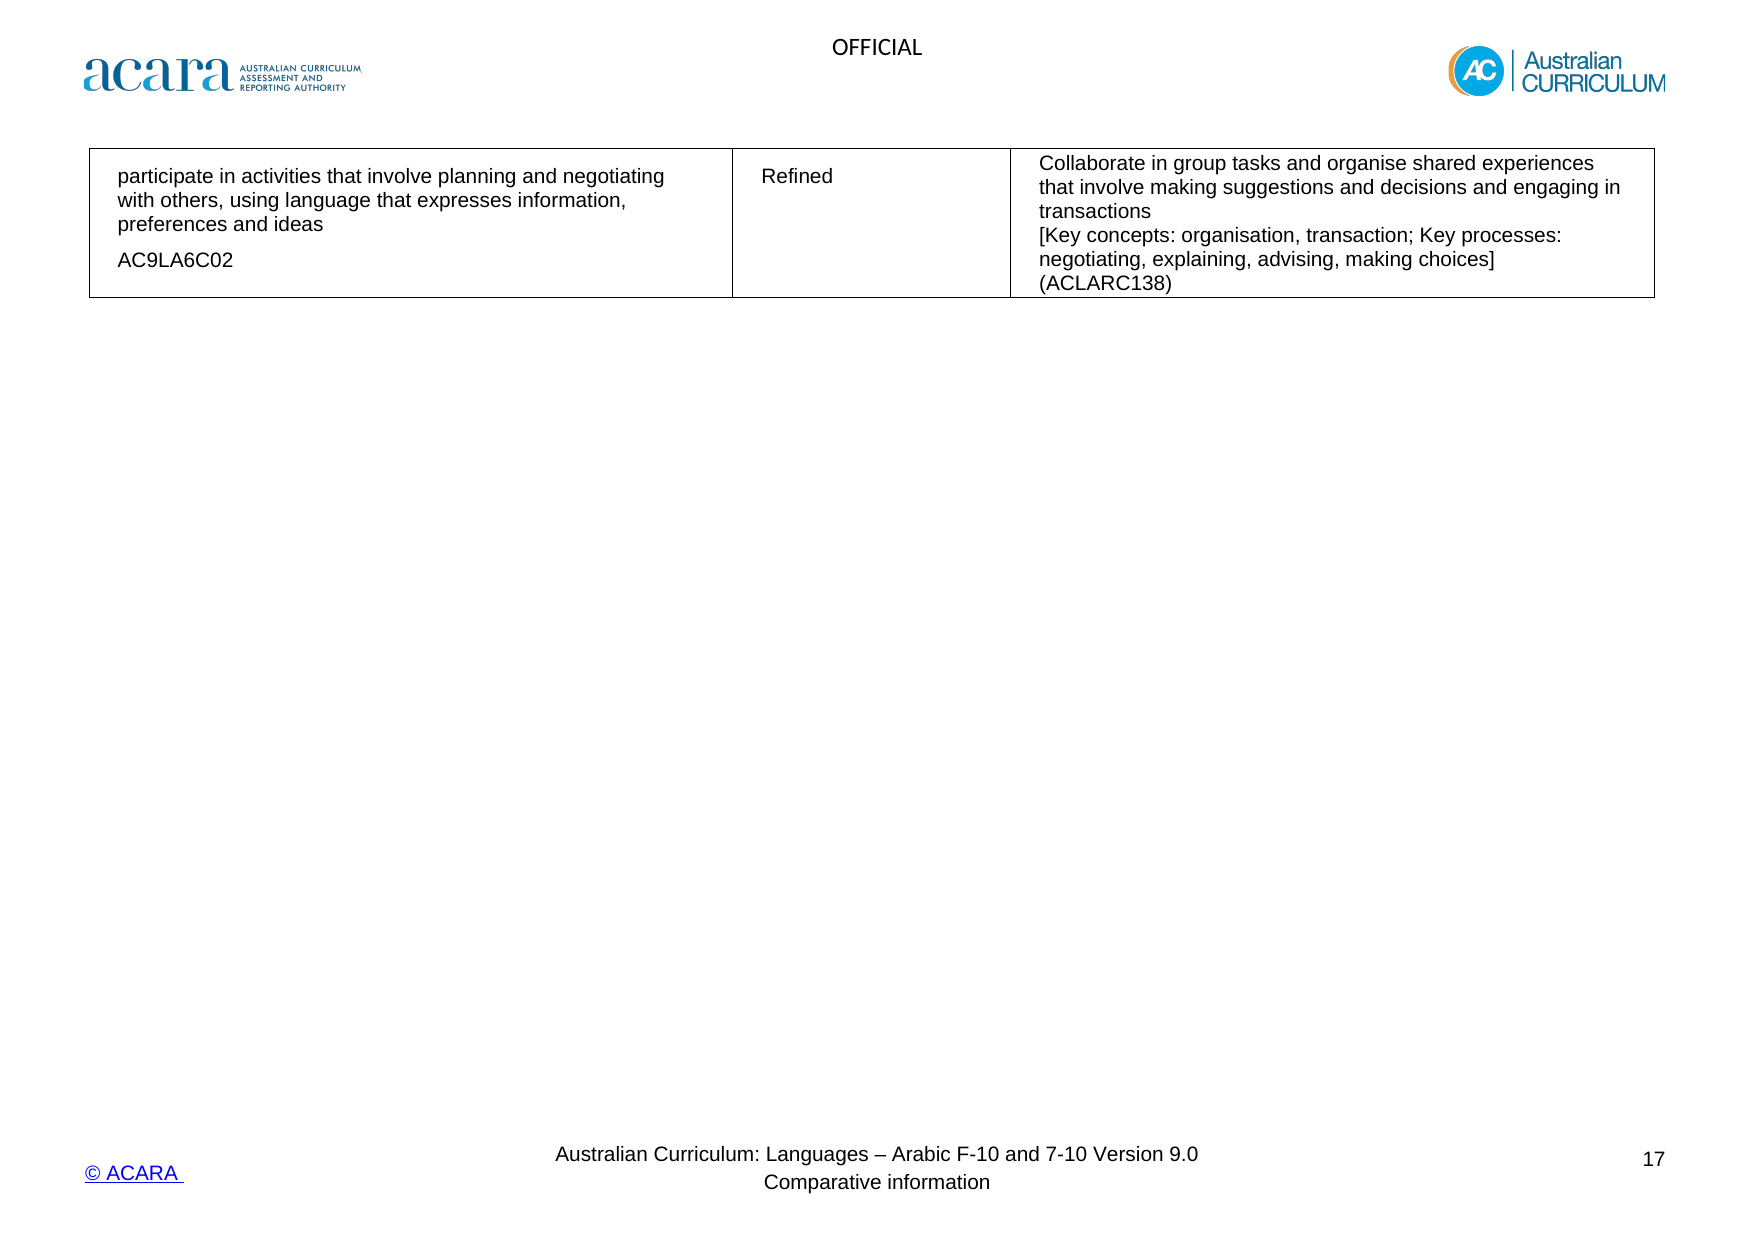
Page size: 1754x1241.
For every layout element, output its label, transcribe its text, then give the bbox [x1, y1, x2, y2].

table_cell participate in activities that involve planning and negotiating with others, using language that expresses information, preferences and ideas AC9LA6C02 [90, 149, 732, 297]
table_cell Collaborate in group tasks and organise shared experiences that involve making suggestions and decisions and engaging in transactions [Key concepts: organisation, transaction; Key processes: negotiating, explaining, advising, making choices] (ACLARC138) [1011, 149, 1654, 297]
picture [83, 59, 363, 91]
picture [1448, 46, 1471, 96]
picture [1487, 46, 1666, 96]
table_cell Refined [733, 149, 1010, 297]
picture [1464, 60, 1495, 80]
